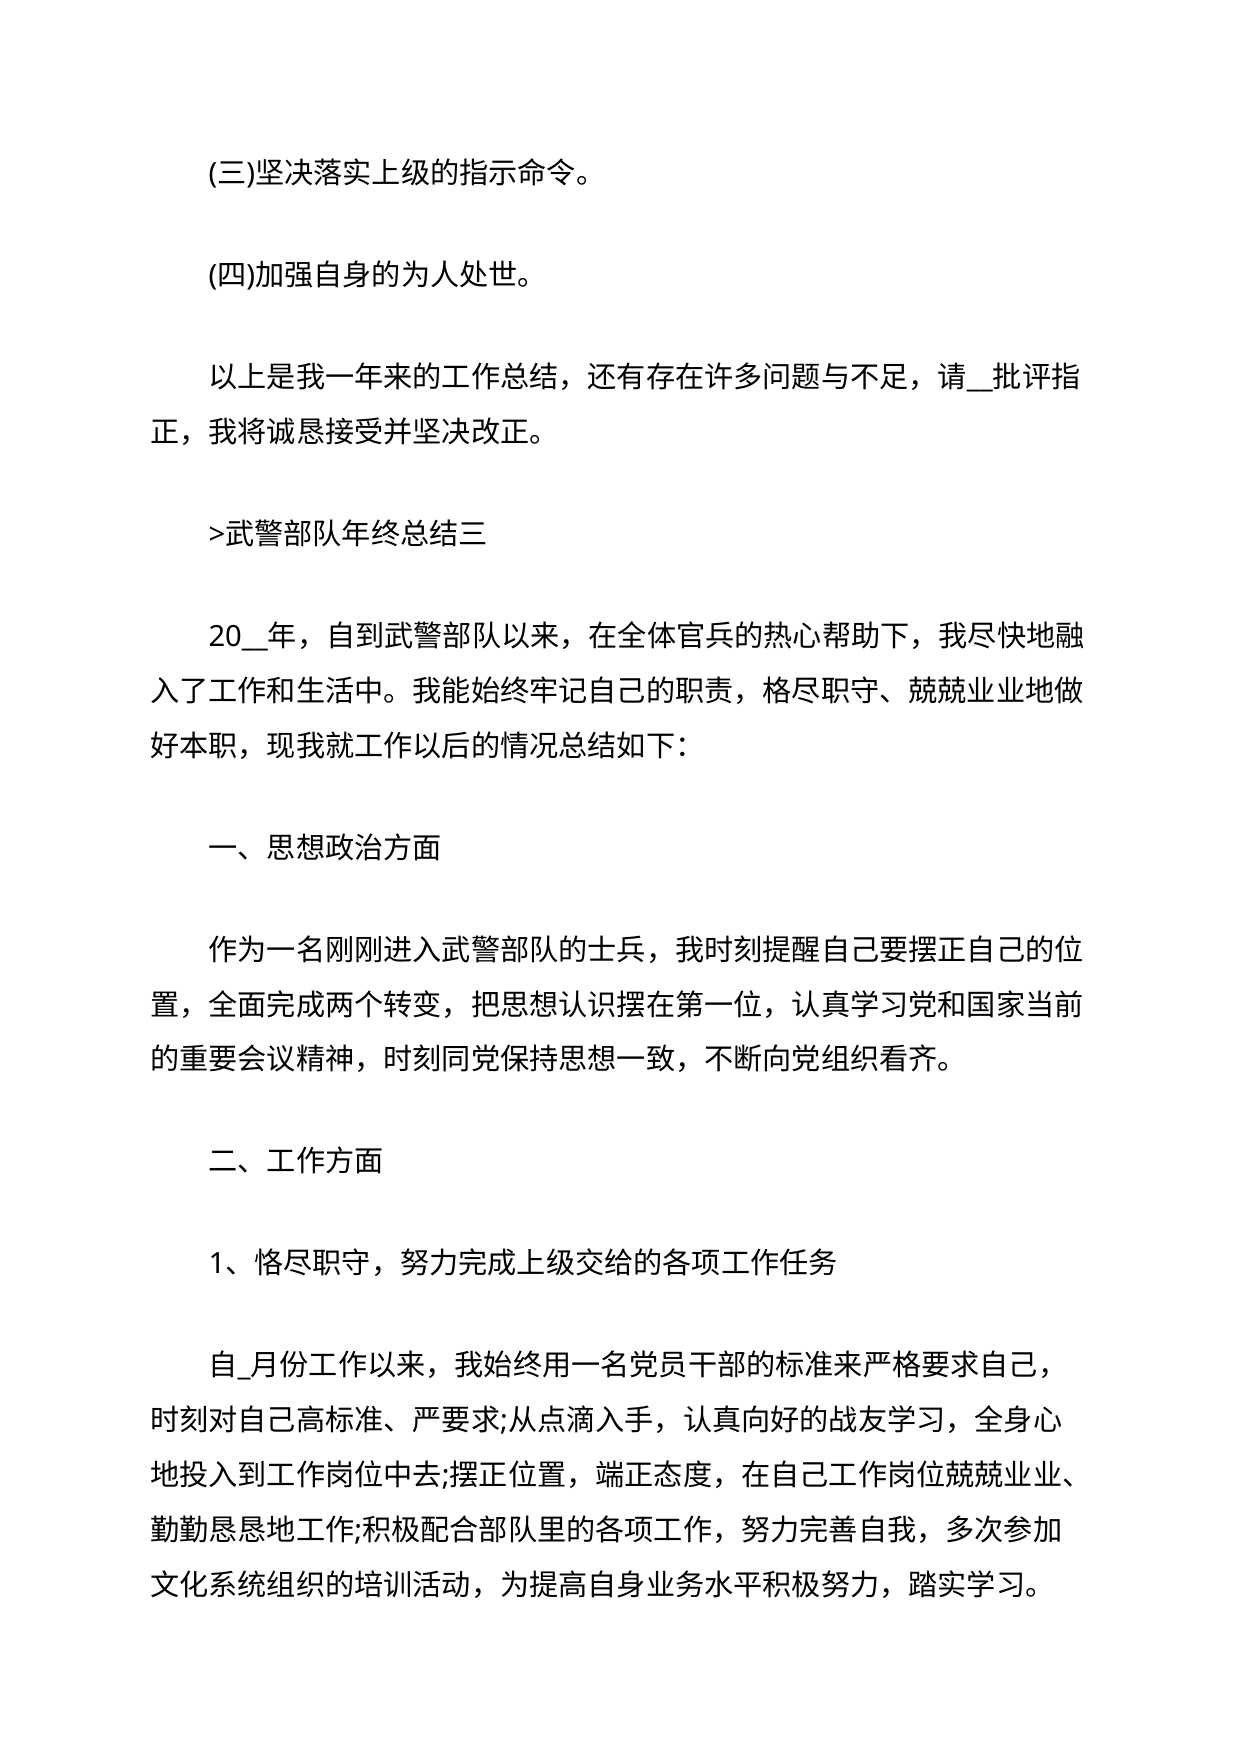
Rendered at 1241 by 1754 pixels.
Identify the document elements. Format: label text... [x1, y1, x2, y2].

text 20__年，自到武警部队以来，在全体官兵的热心帮助下，我尽快地融入了工作和生活中。我能始终牢记自己的职责，格尽职守、兢兢业业地做好本职，现我就工作以后的情况总结如下： [150, 613, 1090, 765]
text 1、恪尽职守，努力完成上级交给的各项工作任务 [150, 1239, 1090, 1282]
text >武警部队年终总结三 [150, 511, 1090, 553]
text (三)坚决落实上级的指示命令。 [150, 150, 1090, 192]
text 作为一名刚刚进入武警部队的士兵，我时刻提醒自己要摆正自己的位置，全面完成两个转变，把思想认识摆在第一位，认真学习党和国家当前的重要会议精神，时刻同党保持思想一致，不断向党组织看齐。 [150, 926, 1090, 1078]
text 二、工作方面 [150, 1138, 1090, 1180]
text 自_月份工作以来，我始终用一名党员干部的标准来严格要求自己，时刻对自己高标准、严要求;从点滴入手，认真向好的战友学习，全身心地投入到工作岗位中去;摆正位置，端正态度，在自己工作岗位兢兢业业、勤勤恳恳地工作;积极配合部队里的各项工作，努力完善自我，多次参加文化系统组织的培训活动，为提高自身业务水平积极努力，踏实学习。 [150, 1341, 1090, 1604]
text 一、思想政治方面 [150, 824, 1090, 867]
text (四)加强自身的为人处世。 [150, 252, 1090, 294]
text 以上是我一年来的工作总结，还有存在许多问题与不足，请__批评指正，我将诚恳接受并坚决改正。 [150, 354, 1090, 451]
